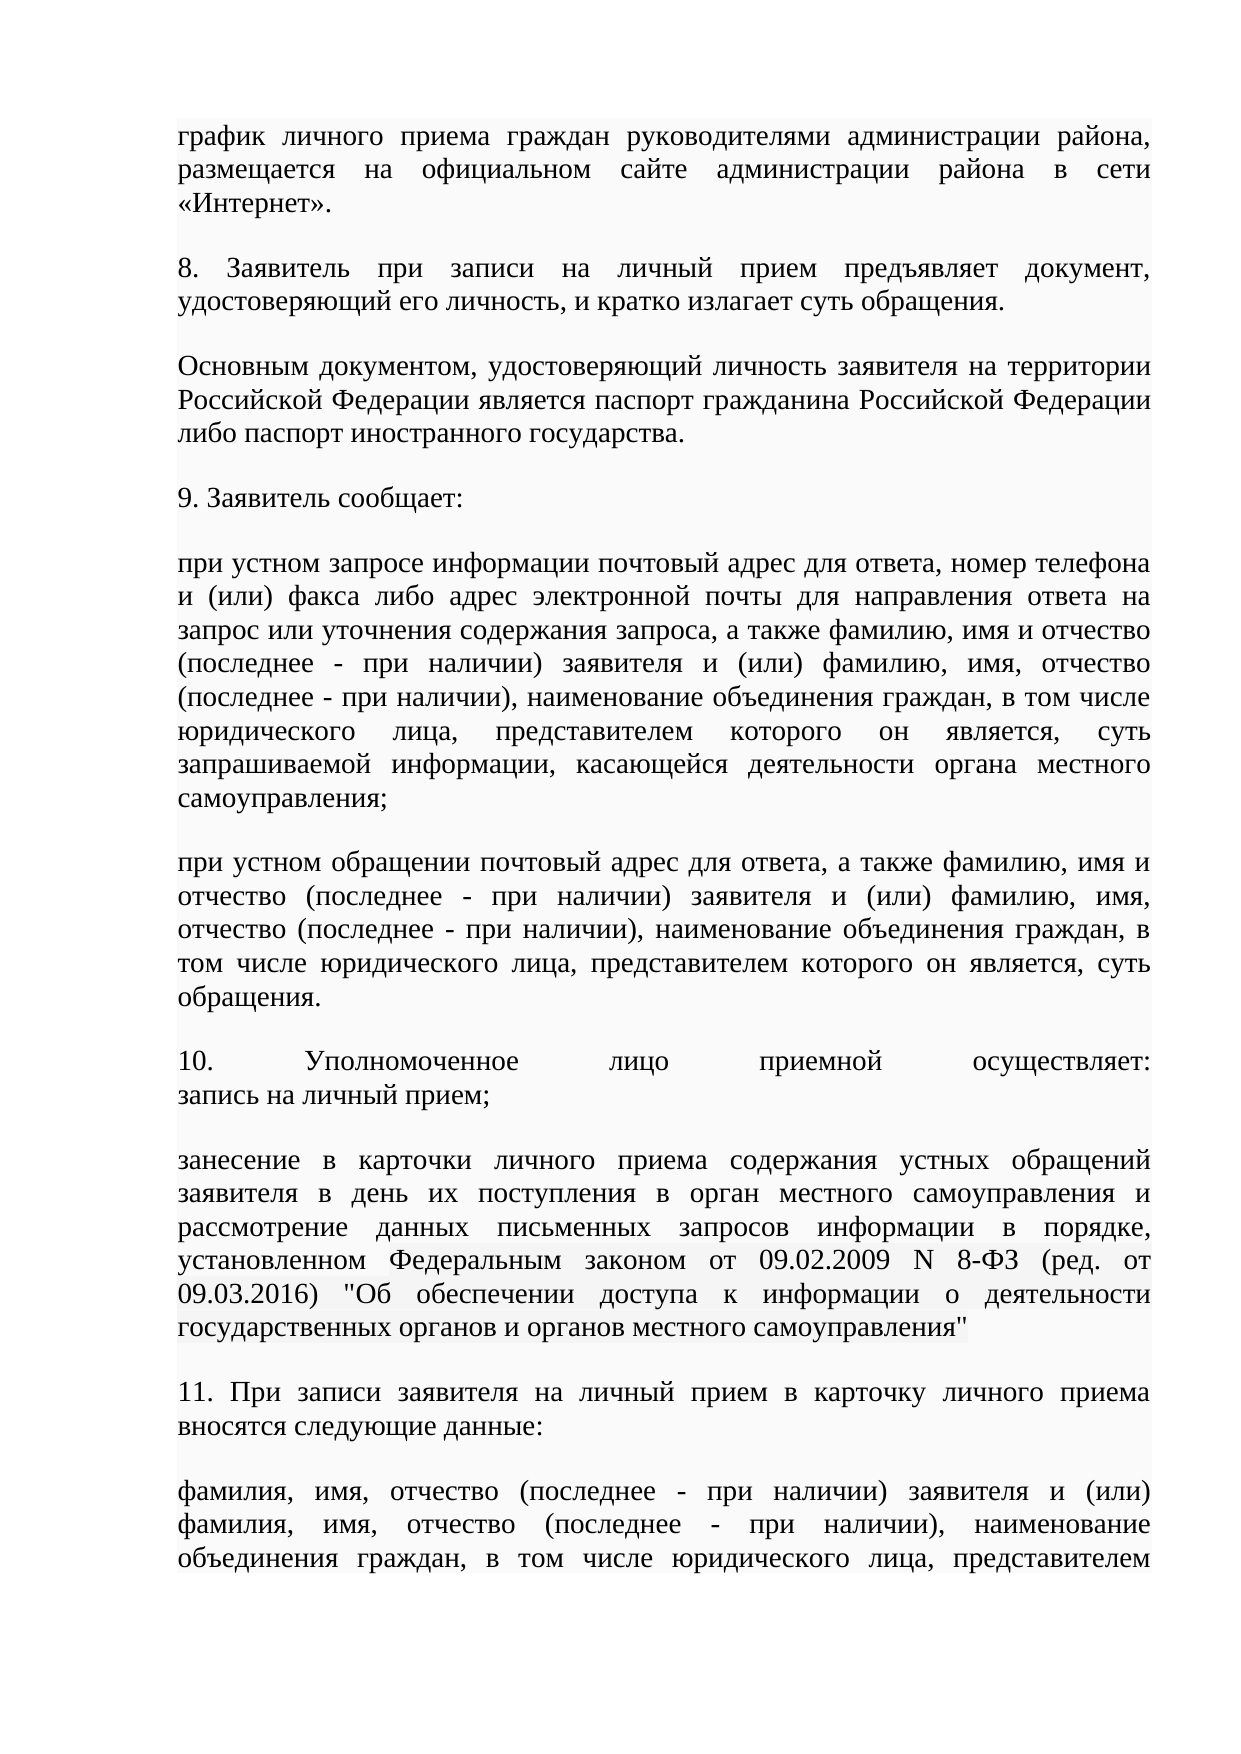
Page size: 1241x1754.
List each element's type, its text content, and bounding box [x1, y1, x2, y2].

text при устном обращении почтовый адрес для ответа, а также фамилию, имя и отчество (последнее - при наличии) заявителя и (или) фамилию, имя, отчество (последнее - при наличии), наименование объединения граждан, в том числе юридического лица, представителем которого он является, суть обращения. [177, 844, 1152, 1012]
text 9. Заявитель сообщает: [177, 480, 1152, 514]
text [177, 1473, 1152, 1573]
text при устном запросе информации почтовый адрес для ответа, номер телефона и (или) факса либо адрес электронной почты для направления ответа на запрос или уточнения содержания запроса, а также фамилию, имя и отчество (последнее - при наличии) заявителя и (или) фамилию, имя, отчество (последнее - при наличии), наименование объединения граждан, в том числе юридического лица, представителем которого он является, суть запрашиваемой информации, касающейся деятельности органа местного самоуправления; [177, 545, 1152, 813]
text занесение в карточки личного приема содержания устных обращений заявителя в день их поступления в орган местного самоуправления и рассмотрение данных письменных запросов информации в порядке, установленном Федеральным законом от 09.02.2009 N 8-ФЗ (ред. от 09.03.2016) "Об обеспечении доступа к информации о деятельности государственных органов и органов местного самоуправления" [177, 1142, 1152, 1276]
text 11. При записи заявителя на личный прием в карточку личного приема вносятся следующие данные: [177, 1374, 1152, 1441]
text 8. Заявитель при записи на личный прием предъявляет документ, удостоверяющий его личность, и кратко излагает суть обращения. [177, 250, 1152, 317]
text Основным документом, удостоверяющий личность заявителя на территории Российской Федерации является паспорт гражданина Российской Федерации либо паспорт иностранного государства. [177, 348, 1152, 449]
text график личного приема граждан руководителями администрации района, размещается на официальном сайте администрации района в сети «Интернет». [177, 118, 1152, 219]
text 10. Уполномоченное лицо приемной осуществляет: запись на личный прием; [177, 1043, 1152, 1111]
text занесение в карточки личного приема содержания устных обращений заявителя в день их поступления в орган местного самоуправления и рассмотрение данных письменных запросов информации в порядке, установленном Федеральным законом от 09.02.2009 N 8-ФЗ (ред. от 09.03.2016) "Об обеспечении доступа к информации о деятельности государственных органов и органов местного самоуправления" [177, 1309, 1152, 1343]
